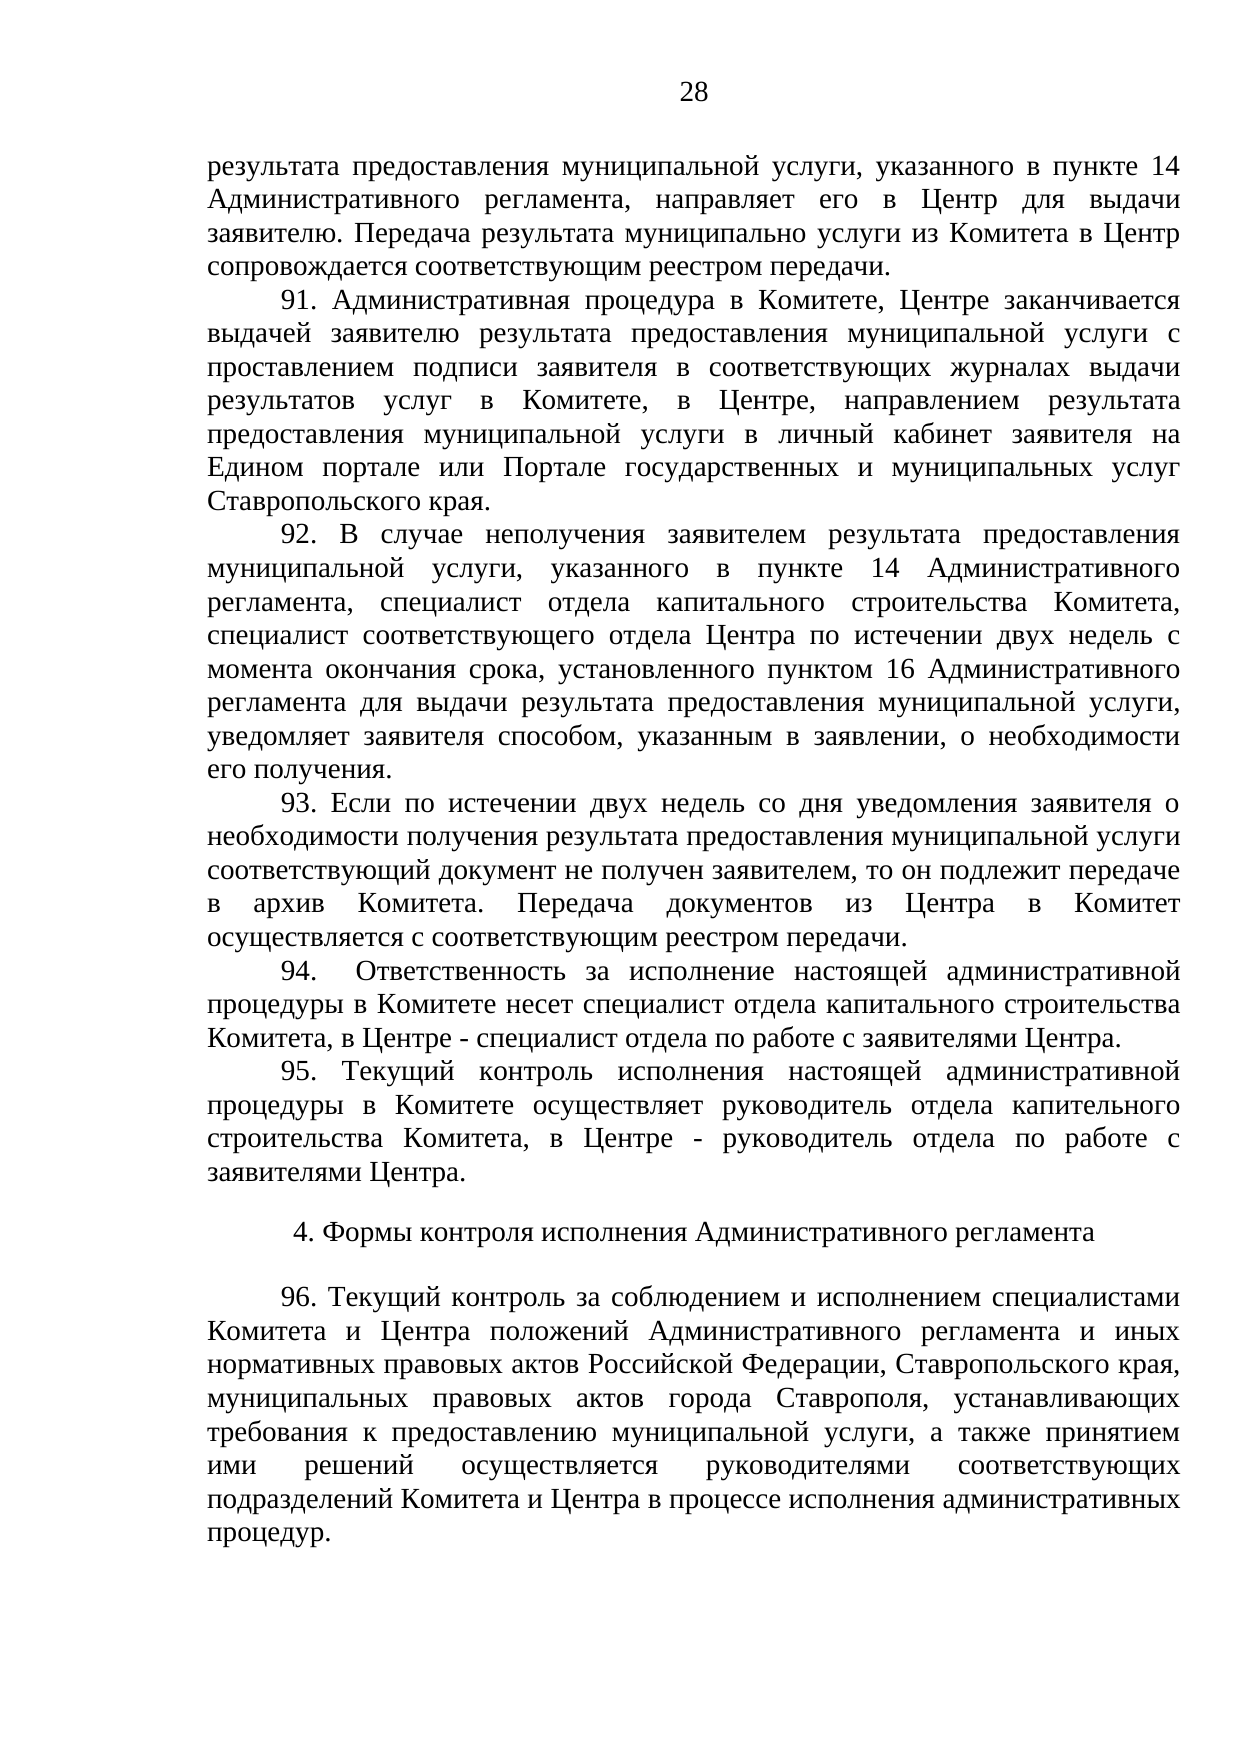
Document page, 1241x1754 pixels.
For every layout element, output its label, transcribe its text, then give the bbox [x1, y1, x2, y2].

text 94. Ответственность за исполнение настоящей административной процедуры в Комитете несет специалист отдела капитального строительства Комитета, в Центре - специалист отдела по работе с заявителями Центра. [207, 953, 1181, 1053]
list Формы контроля исполнения Административного регламента [207, 1221, 1181, 1246]
text 91. Административная процедура в Комитете, Центре заканчивается выдачей заявителю результата предоставления муниципальной услуги с проставлением подписи заявителя в соответствующих журналах выдачи результатов услуг в Комитете, в Центре, направлением результата предоставления муниципальной услуги в личный кабинет заявителя на Едином портале или Портале государственных и муниципальных услуг Ставропольского края. [207, 282, 1181, 517]
text 95. Текущий контроль исполнения настоящей административной процедуры в Комитете осуществляет руководитель отдела капительного строительства Комитета, в Центре - руководитель отдела по работе с заявителями Центра. [207, 1053, 1181, 1187]
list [207, 148, 1181, 282]
text 96. Текущий контроль за соблюдением и исполнением специалистами Комитета и Центра положений Административного регламента и иных нормативных правовых актов Российской Федерации, Ставропольского края, муниципальных правовых актов города Ставрополя, устанавливающих требования к предоставлению муниципальной услуги, а также принятием ими решений осуществляется руководителями соответствующих подразделений Комитета и Центра в процессе исполнения административных процедур. [207, 1279, 1181, 1548]
text 92. В случае неполучения заявителем результата предоставления муниципальной услуги, указанного в пункте 14 Административного регламента, специалист отдела капитального строительства Комитета, специалист соответствующего отдела Центра по истечении двух недель с момента окончания срока, установленного пунктом 16 Административного регламента для выдачи результата предоставления муниципальной услуги, уведомляет заявителя способом, указанным в заявлении, о необходимости его получения. [207, 517, 1181, 785]
text 93. Если по истечении двух недель со дня уведомления заявителя о необходимости получения результата предоставления муниципальной услуги соответствующий документ не получен заявителем, то он подлежит передаче в архив Комитета. Передача документов из Центра в Комитет осуществляется с соответствующим реестром передачи. [207, 785, 1181, 953]
